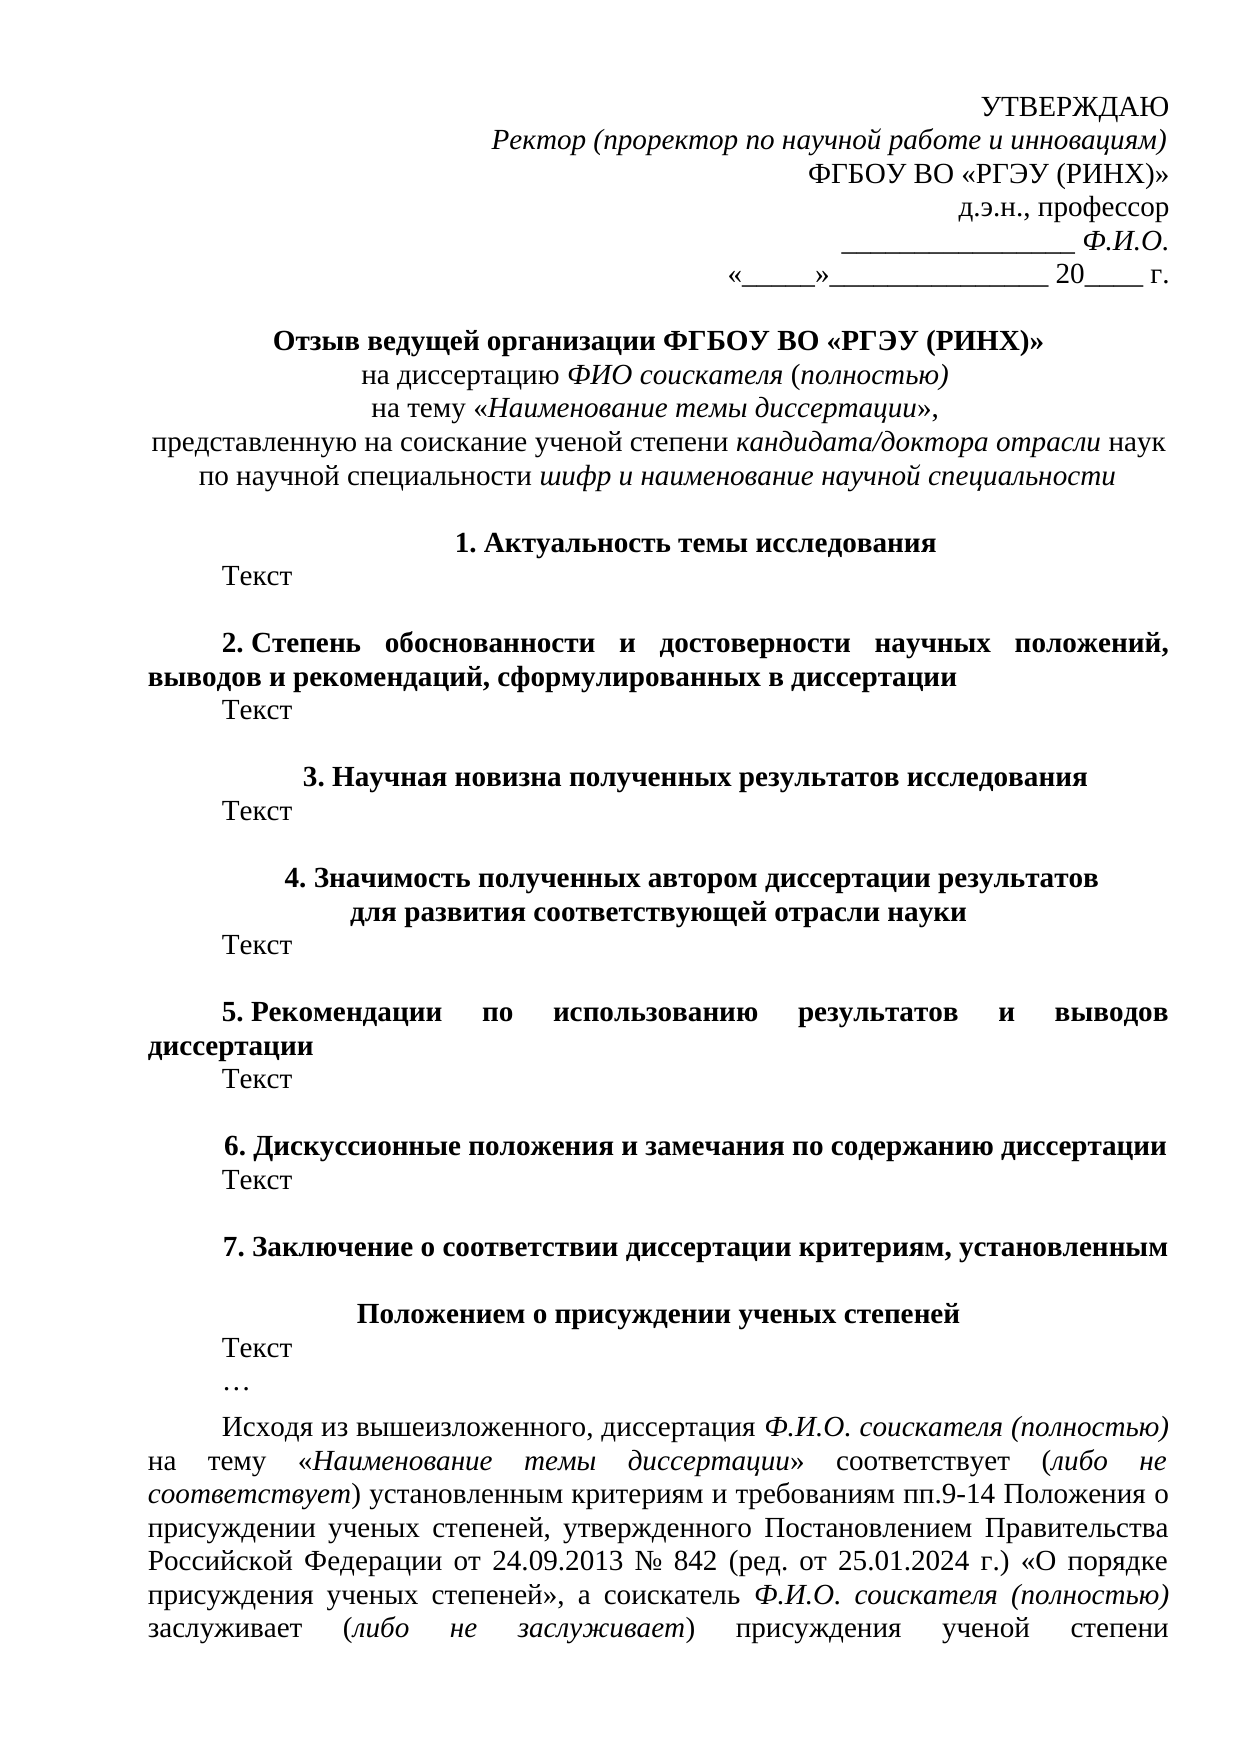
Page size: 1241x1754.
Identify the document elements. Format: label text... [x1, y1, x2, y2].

text ________________ Ф.И.О. [148, 223, 1169, 256]
text Текст [148, 1330, 1169, 1363]
text Текст [148, 558, 1169, 592]
text на диссертацию ФИО соискателя (полностью) на тему «Наименование темы диссертации», представленную на соискание ученой степени кандидата/доктора отрасли наук по научной специальности шифр и наименование научной специальности [148, 357, 1169, 491]
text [148, 1409, 1169, 1644]
text Текст [148, 1162, 1169, 1196]
text 1. Актуальность темы исследования [148, 525, 1169, 558]
text 4. Значимость полученных автором диссертации результатов для развития соответствующей отрасли науки [148, 860, 1169, 927]
text Текст [148, 692, 1169, 726]
text 7. Заключение о соответствии диссертации критериям, установленным Положением о присуждении ученых степеней [148, 1229, 1169, 1330]
text 3. Научная новизна полученных результатов исследования [148, 759, 1169, 793]
text 6. Дискуссионные положения и замечания по содержанию диссертации [148, 1128, 1169, 1162]
text Ректор (проректор по научной работе и инновациям) [148, 122, 1169, 156]
text ФГБОУ ВО «РГЭУ (РИНХ)» [148, 156, 1169, 189]
text Отзыв ведущей организации ФГБОУ ВО «РГЭУ (РИНХ)» [148, 323, 1169, 357]
text … [148, 1363, 1169, 1397]
text 2. Степень обоснованности и достоверности научных положений, выводов и рекомендаций, сформулированных в диссертации [148, 625, 1169, 692]
text «_____»_______________ 20____ г. [148, 256, 1169, 290]
text Текст [148, 793, 1169, 827]
text УТВЕРЖДАЮ [148, 89, 1169, 122]
text д.э.н., профессор [148, 189, 1169, 223]
text 5. Рекомендации по использованию результатов и выводов диссертации [148, 994, 1169, 1061]
text Текст [148, 1061, 1169, 1095]
text Текст [148, 927, 1169, 961]
